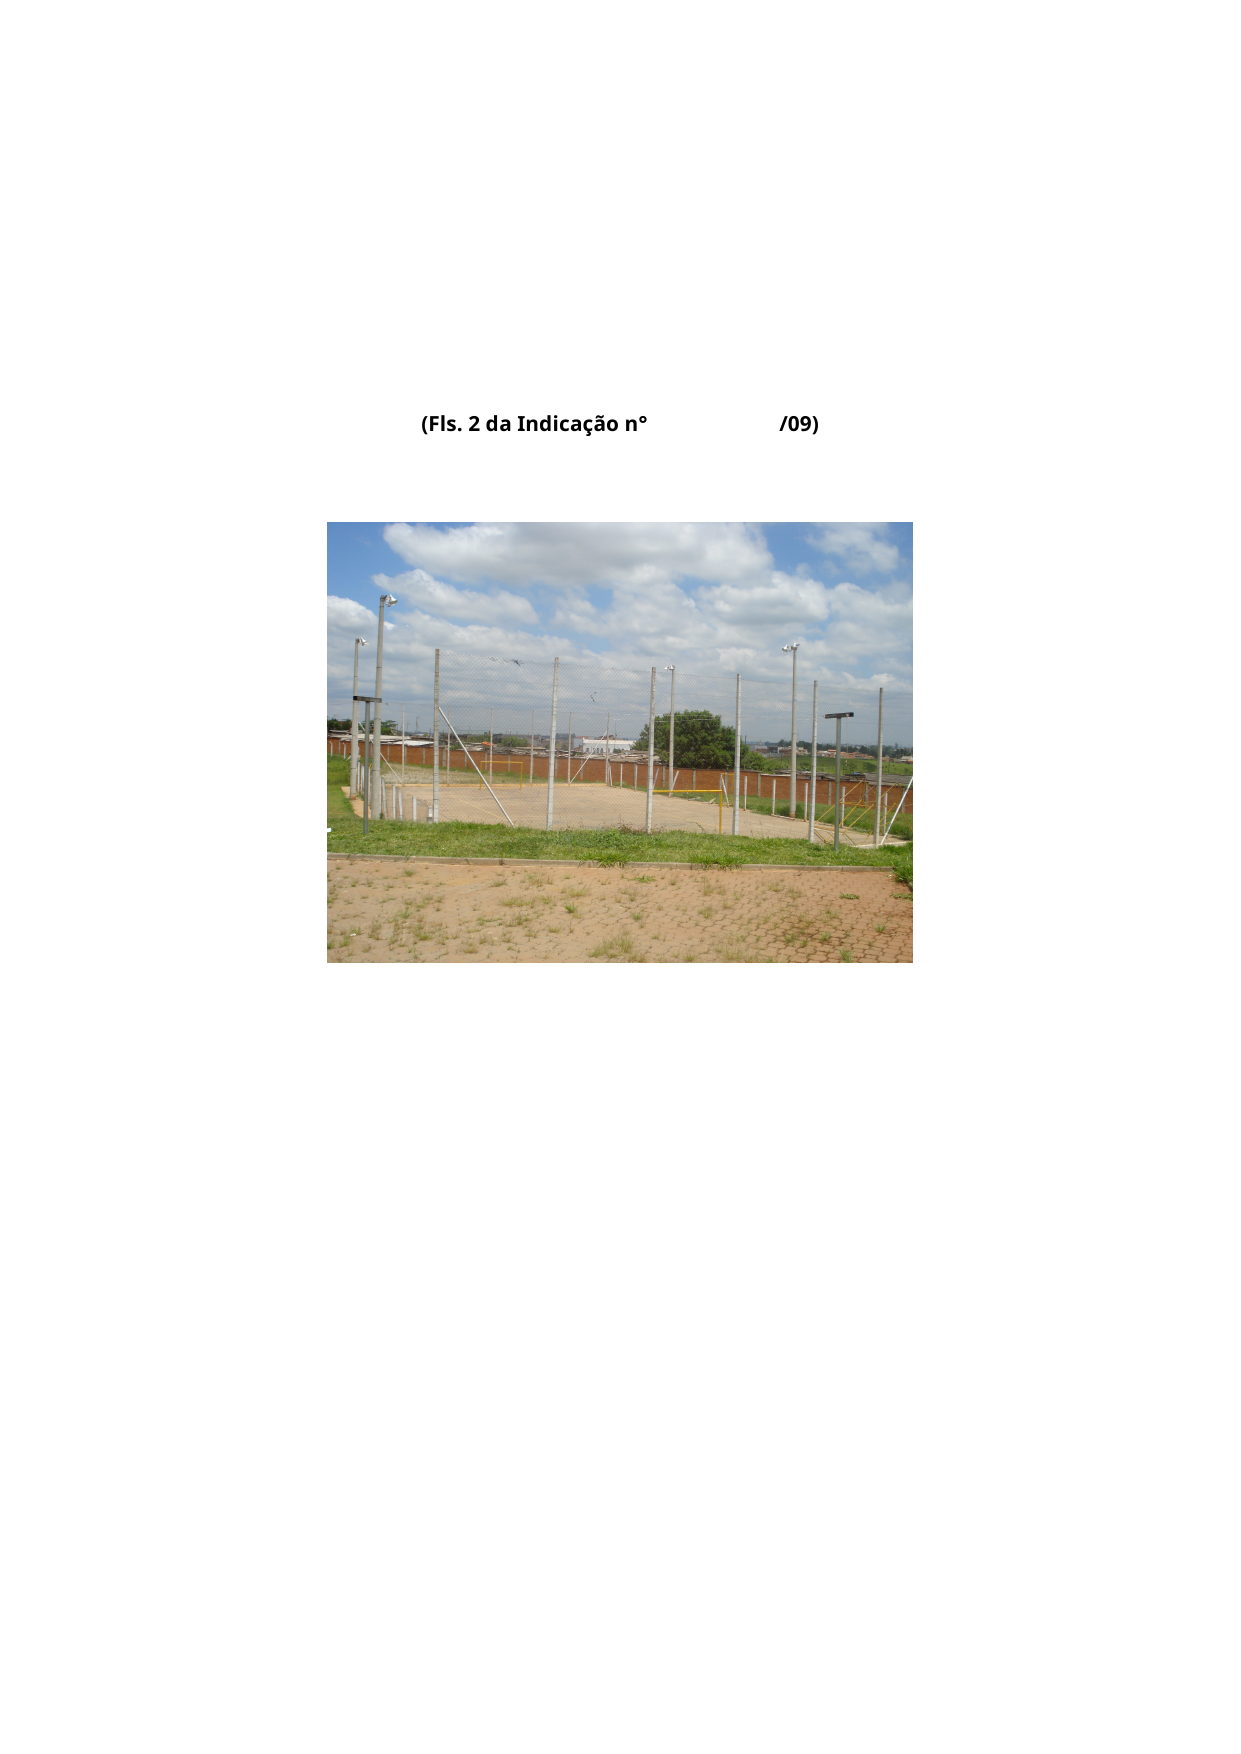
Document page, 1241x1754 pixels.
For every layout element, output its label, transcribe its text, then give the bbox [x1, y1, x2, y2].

text (Fls. 2 da Indicação n° /09) [177, 408, 1063, 437]
picture [327, 522, 913, 963]
